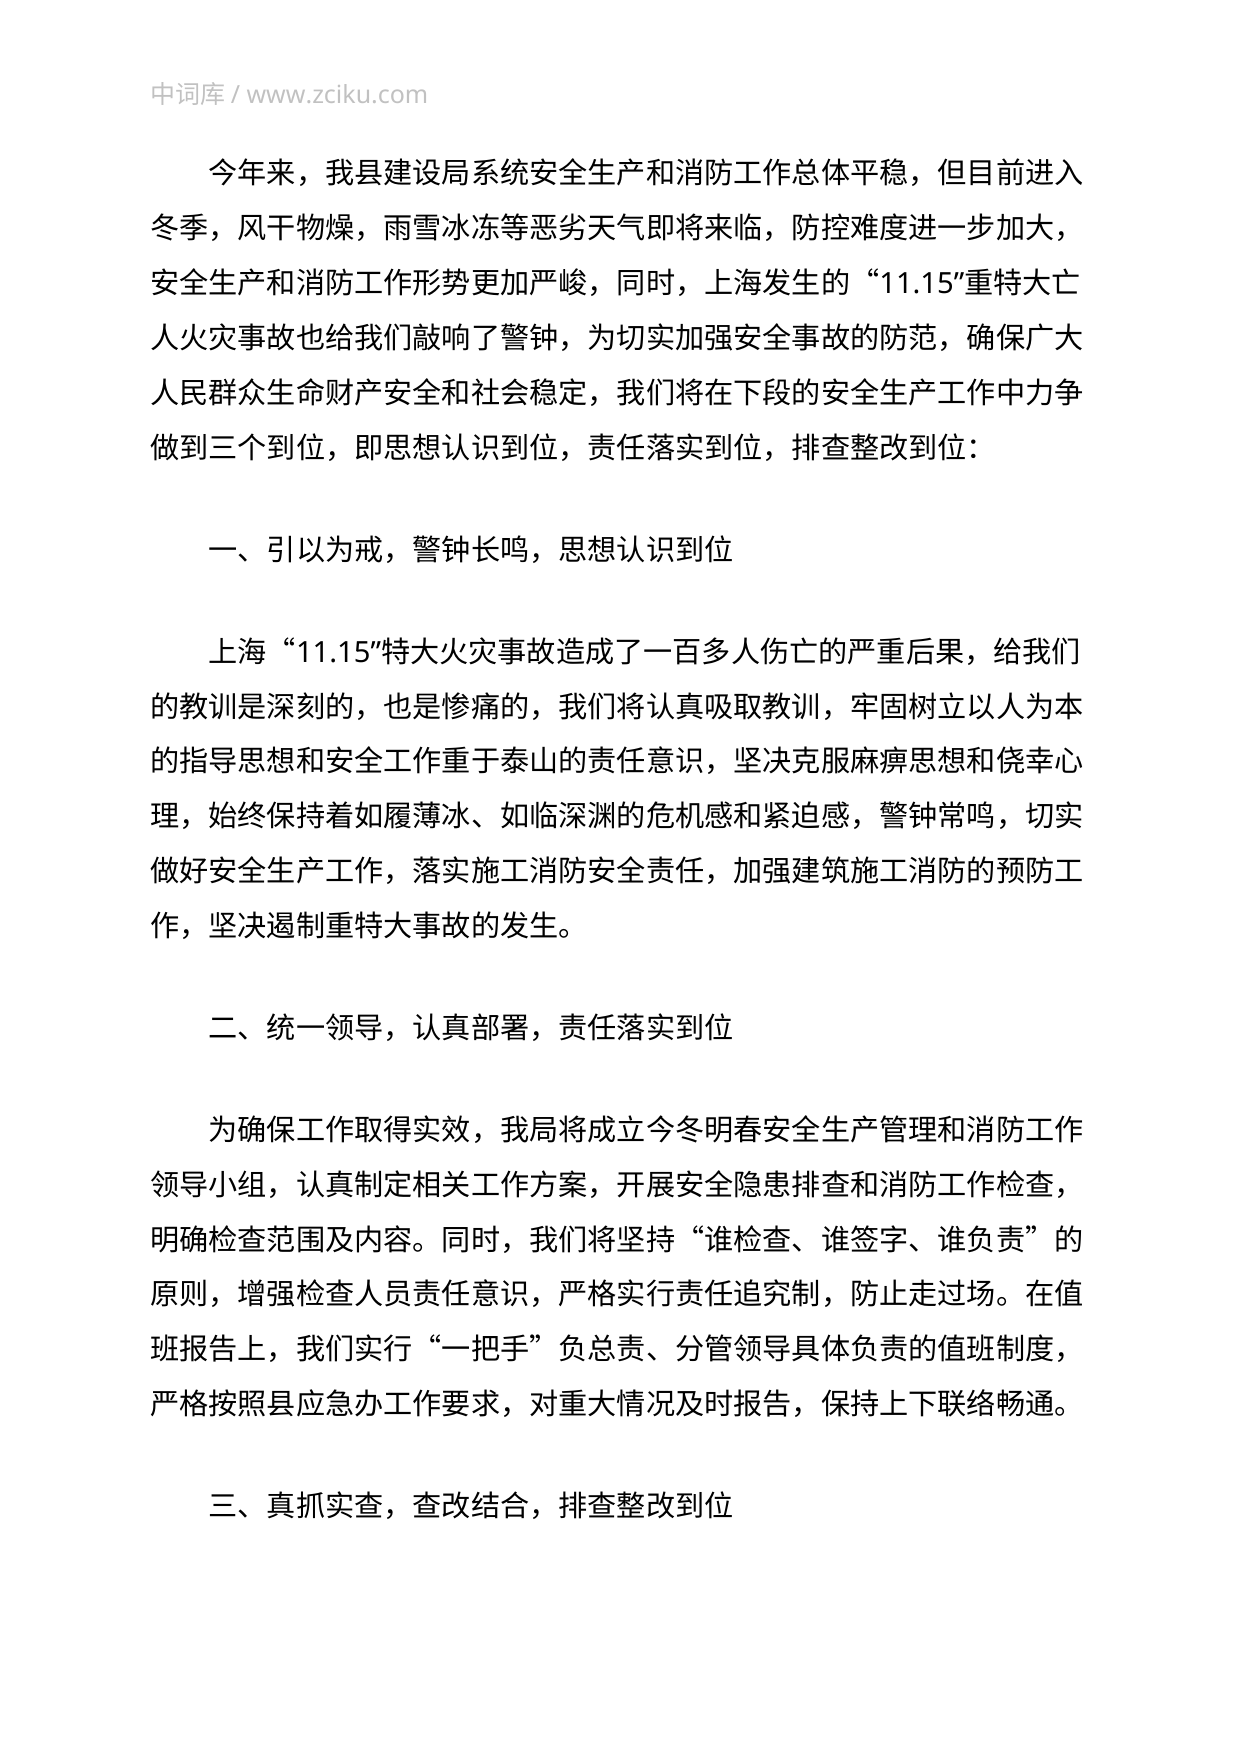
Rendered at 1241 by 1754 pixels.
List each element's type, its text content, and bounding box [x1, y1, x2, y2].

text 一、引以为戒，警钟长鸣，思想认识到位 [150, 526, 1090, 569]
text 上海“11.15”特大火灾事故造成了一百多人伤亡的严重后果，给我们的教训是深刻的，也是惨痛的，我们将认真吸取教训，牢固树立以人为本的指导思想和安全工作重于泰山的责任意识，坚决克服麻痹思想和侥幸心理，始终保持着如履薄冰、如临深渊的危机感和紧迫感，警钟常鸣，切实做好安全生产工作，落实施工消防安全责任，加强建筑施工消防的预防工作，坚决遏制重特大事故的发生。 [150, 628, 1090, 945]
text 今年来，我县建设局系统安全生产和消防工作总体平稳，但目前进入冬季，风干物燥，雨雪冰冻等恶劣天气即将来临，防控难度进一步加大，安全生产和消防工作形势更加严峻，同时，上海发生的“11.15”重特大亡人火灾事故也给我们敲响了警钟，为切实加强安全事故的防范，确保广大人民群众生命财产安全和社会稳定，我们将在下段的安全生产工作中力争做到三个到位，即思想认识到位，责任落实到位，排查整改到位： [150, 150, 1090, 467]
text 三、真抓实查，查改结合，排查整改到位 [150, 1482, 1090, 1525]
text 为确保工作取得实效，我局将成立今冬明春安全生产管理和消防工作领导小组，认真制定相关工作方案，开展安全隐患排查和消防工作检查，明确检查范围及内容。同时，我们将坚持“谁检查、谁签字、谁负责”的原则，增强检查人员责任意识，严格实行责任追究制，防止走过场。在值班报告上，我们实行“一把手”负总责、分管领导具体负责的值班制度，严格按照县应急办工作要求，对重大情况及时报告，保持上下联络畅通。 [150, 1106, 1090, 1423]
text 二、统一领导，认真部署，责任落实到位 [150, 1004, 1090, 1047]
